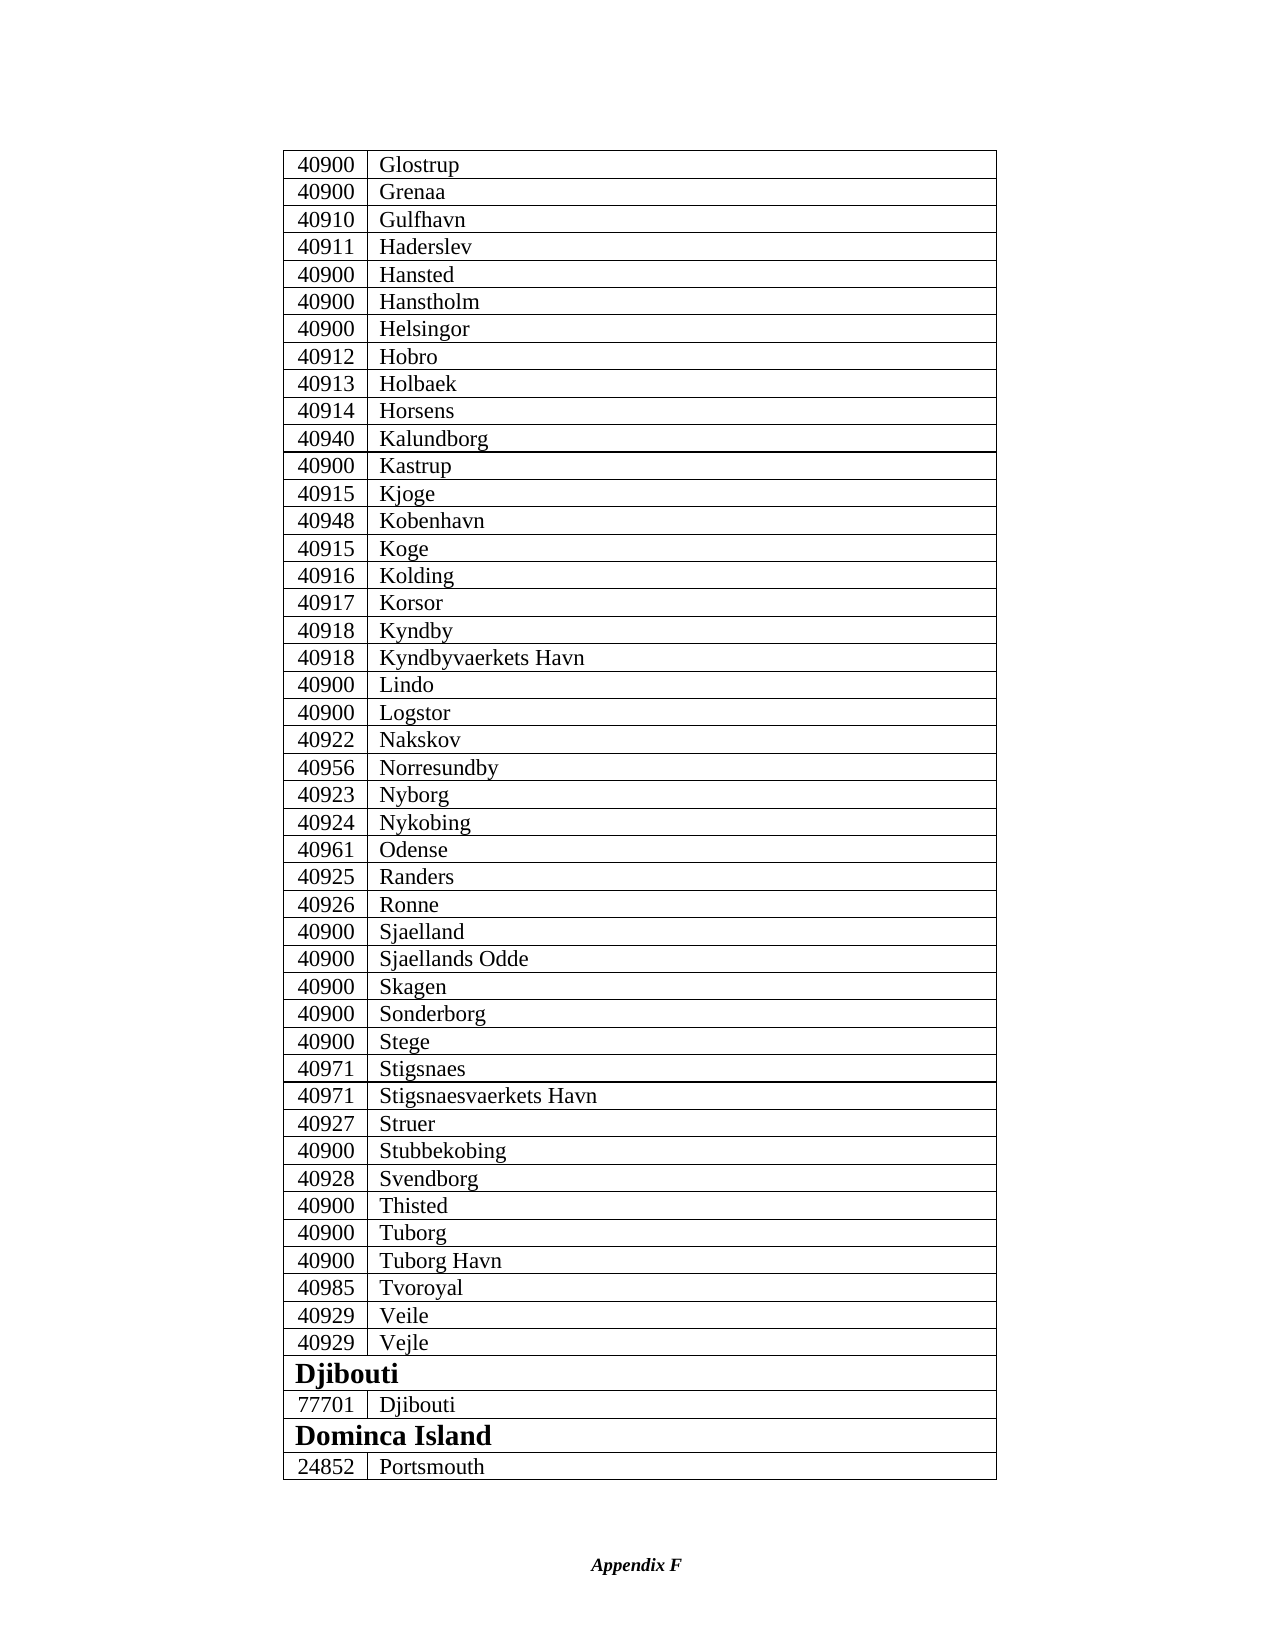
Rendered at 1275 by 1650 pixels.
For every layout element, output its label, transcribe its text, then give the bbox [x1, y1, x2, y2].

table_cell 40900 [284, 699, 367, 725]
table_cell Kolding [368, 562, 996, 588]
table_cell 40912 [284, 343, 367, 369]
table_cell Hanstholm [368, 288, 996, 314]
table_cell Grenaa [368, 179, 996, 205]
table_cell 40925 [284, 863, 367, 890]
table_cell 40900 [284, 946, 367, 972]
table_cell Odense [368, 836, 996, 862]
table_cell 40918 [284, 644, 367, 671]
table_cell 40924 [284, 809, 367, 835]
table_cell Sonderborg [368, 1000, 996, 1027]
table_cell 40985 [284, 1274, 367, 1301]
table_cell 40900 [284, 261, 367, 287]
table_cell Nakskov [368, 726, 996, 753]
table_cell 40900 [284, 315, 367, 342]
table_cell Lindo [368, 672, 996, 698]
table_cell 40940 [284, 425, 367, 451]
table_cell 40926 [284, 891, 367, 917]
table_cell 40918 [284, 617, 367, 643]
table_cell Vejle [368, 1329, 996, 1355]
table_cell Hobro [368, 343, 996, 369]
table_cell Stigsnaesvaerkets Havn [368, 1083, 996, 1109]
table_cell Helsingor [368, 315, 996, 342]
table_cell Haderslev [368, 233, 996, 259]
table_cell 40900 [284, 453, 367, 479]
table_cell Ronne [368, 891, 996, 917]
table_cell Logstor [368, 699, 996, 725]
table_cell Veile [368, 1302, 996, 1328]
table_cell 40900 [284, 918, 367, 944]
table_cell 40900 [284, 1000, 367, 1027]
table_cell 40915 [284, 480, 367, 506]
table_cell Stubbekobing [368, 1137, 996, 1164]
table_cell Norresundby [368, 754, 996, 780]
table_cell 40900 [284, 1220, 367, 1246]
table_cell Kobenhavn [368, 507, 996, 533]
table_cell Tvoroyal [368, 1274, 996, 1301]
table_cell 40900 [284, 672, 367, 698]
table_cell Koge [368, 535, 996, 561]
table_cell 40911 [284, 233, 367, 259]
table_cell Kjoge [368, 480, 996, 506]
table_cell 40927 [284, 1110, 367, 1136]
table_cell 40929 [284, 1302, 367, 1328]
table_cell Kastrup [368, 453, 996, 479]
table_cell Tuborg [368, 1220, 996, 1246]
table_cell 40900 [284, 1192, 367, 1218]
table_cell 40913 [284, 370, 367, 397]
table_cell Horsens [368, 398, 996, 424]
table_cell 40900 [284, 151, 367, 177]
table_cell 40910 [284, 206, 367, 232]
table_cell 40917 [284, 589, 367, 616]
table_cell 77701 [284, 1391, 367, 1417]
table_cell 40928 [284, 1165, 367, 1191]
table_cell Nyborg [368, 781, 996, 807]
table_cell 40956 [284, 754, 367, 780]
table_cell 40929 [284, 1329, 367, 1355]
table_cell Portsmouth [368, 1453, 996, 1479]
table_cell Gulfhavn [368, 206, 996, 232]
table_cell 40900 [284, 288, 367, 314]
table_cell Dominca Island [284, 1419, 996, 1452]
table_cell Nykobing [368, 809, 996, 835]
table_cell Stigsnaes [368, 1055, 996, 1081]
table_cell 24852 [284, 1453, 367, 1479]
table_cell 40971 [284, 1055, 367, 1081]
table_cell 40948 [284, 507, 367, 533]
table_cell Svendborg [368, 1165, 996, 1191]
table_cell Holbaek [368, 370, 996, 397]
table_cell 40914 [284, 398, 367, 424]
table_cell 40900 [284, 973, 367, 999]
table_cell Djibouti [284, 1356, 996, 1390]
table_cell 40922 [284, 726, 367, 753]
table_cell 40900 [284, 179, 367, 205]
table_cell Skagen [368, 973, 996, 999]
table_cell Kyndbyvaerkets Havn [368, 644, 996, 671]
table_cell Stege [368, 1028, 996, 1054]
table_cell Kalundborg [368, 425, 996, 451]
table_cell 40900 [284, 1247, 367, 1273]
table_cell 40971 [284, 1083, 367, 1109]
table_cell 40900 [284, 1137, 367, 1164]
table_cell Thisted [368, 1192, 996, 1218]
table_cell Struer [368, 1110, 996, 1136]
table_cell Tuborg Havn [368, 1247, 996, 1273]
table_cell Sjaellands Odde [368, 946, 996, 972]
table_cell Korsor [368, 589, 996, 616]
table_cell Djibouti [368, 1391, 996, 1417]
table_cell 40900 [284, 1028, 367, 1054]
table_cell Sjaelland [368, 918, 996, 944]
table_cell Kyndby [368, 617, 996, 643]
table_cell 40916 [284, 562, 367, 588]
table_cell 40915 [284, 535, 367, 561]
table_cell 40923 [284, 781, 367, 807]
table_cell Glostrup [368, 151, 996, 177]
table_cell 40961 [284, 836, 367, 862]
table_cell Hansted [368, 261, 996, 287]
table_cell Randers [368, 863, 996, 890]
